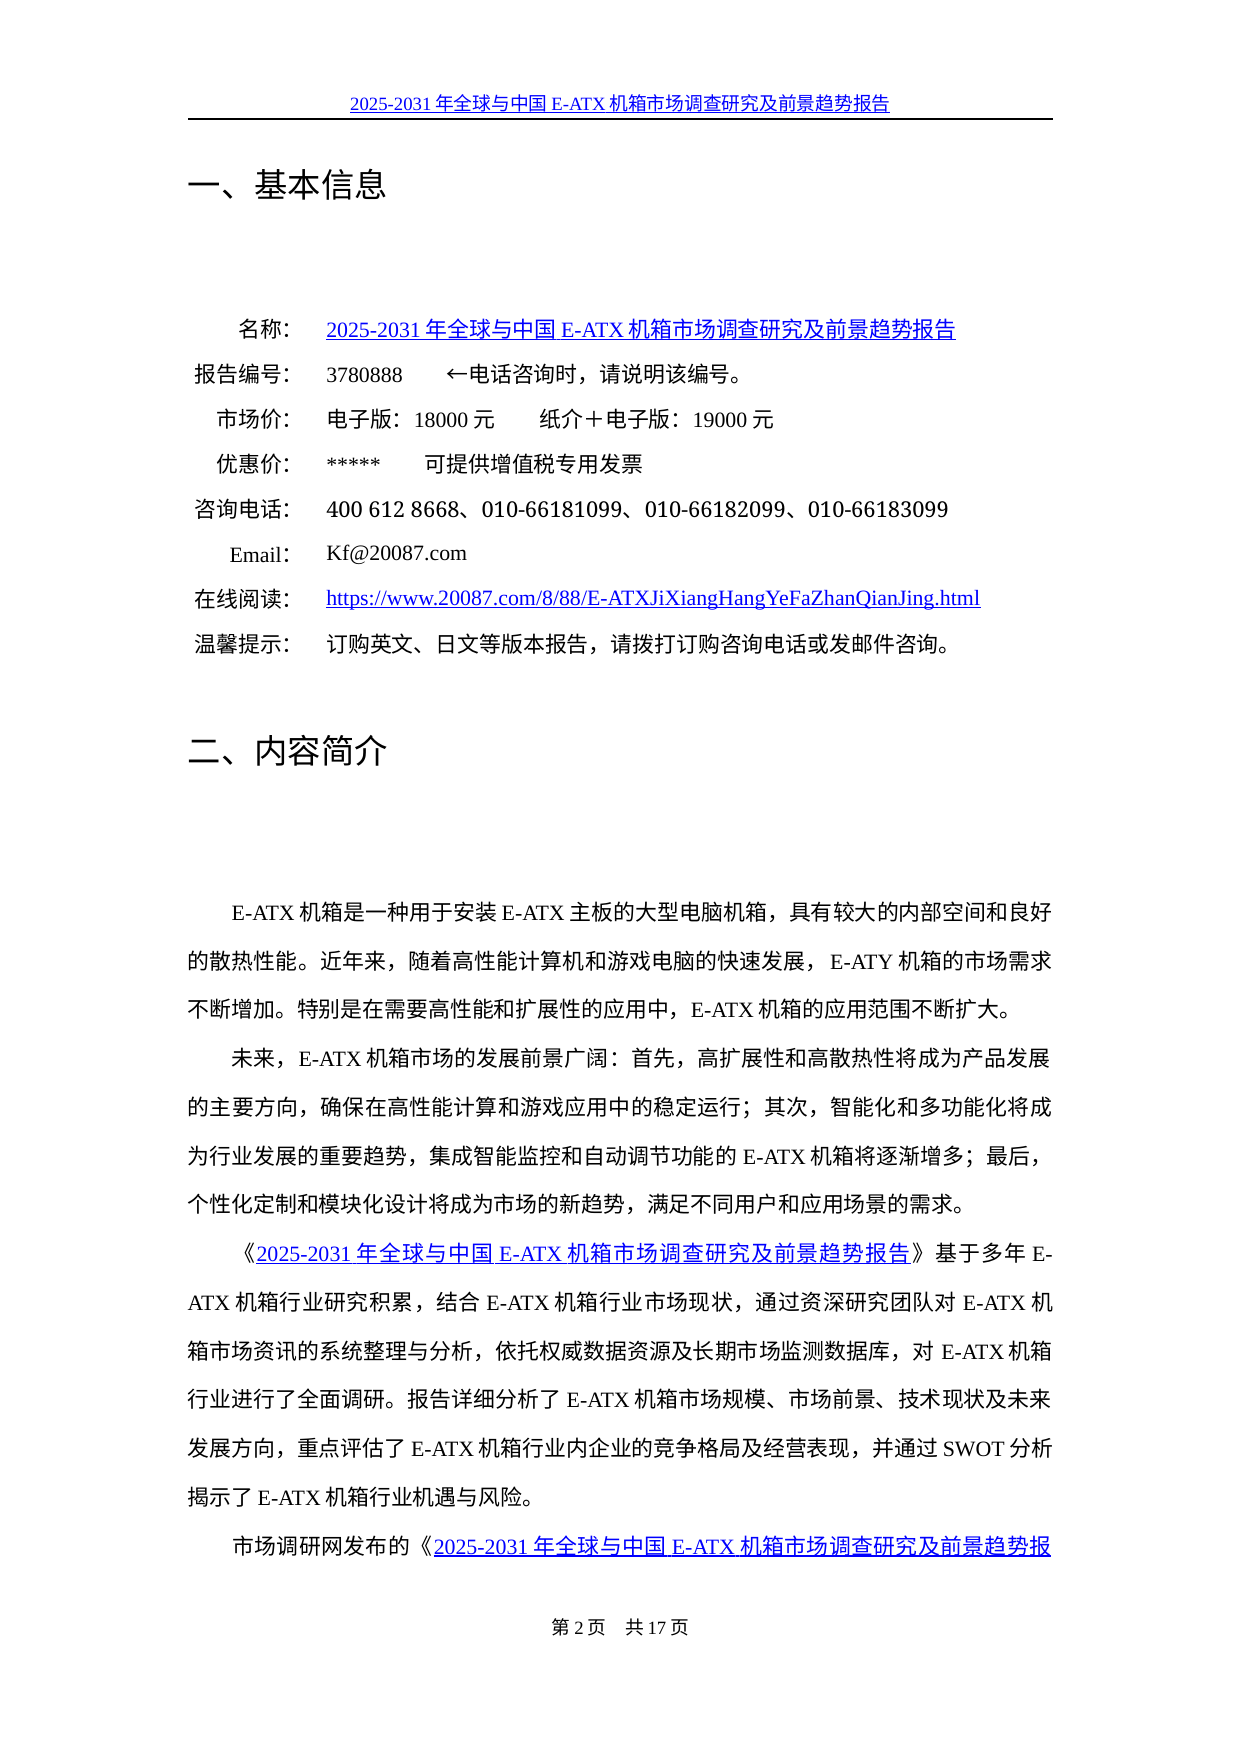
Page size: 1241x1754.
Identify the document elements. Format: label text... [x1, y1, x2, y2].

table_cell 报告编号： [167, 357, 315, 402]
table_cell Kf@20087.com [315, 537, 1073, 582]
table_cell [315, 582, 1073, 627]
table_cell 订购英文、日文等版本报告，请拨打订购咨询电话或发邮件咨询。 [315, 627, 1073, 672]
title 二、内容简介 [187, 717, 1053, 782]
table_header 2025-2031年全球与中国E-ATX机箱市场调查研究及前景趋势报告 [315, 312, 1073, 357]
table_cell 在线阅读： [167, 582, 315, 627]
table_header 名称： [167, 312, 315, 357]
table_cell 市场价： [167, 402, 315, 447]
table_cell 电子版：18000 元 纸介＋电子版：19000 元 [315, 402, 1073, 447]
table_cell 温馨提示： [167, 627, 315, 672]
table_cell 400 612 8668、010-66181099、010-66182099、010-66183099 [315, 492, 1073, 537]
table_cell 咨询电话： [167, 492, 315, 537]
table_cell Email： [167, 537, 315, 582]
table_cell 优惠价： [167, 447, 315, 492]
table_cell ***** 可提供增值税专用发票 [315, 447, 1073, 492]
table_cell 3780888 ←电话咨询时，请说明该编号。 [315, 357, 1073, 402]
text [187, 894, 1053, 1561]
title 一、基本信息 [187, 150, 1053, 215]
